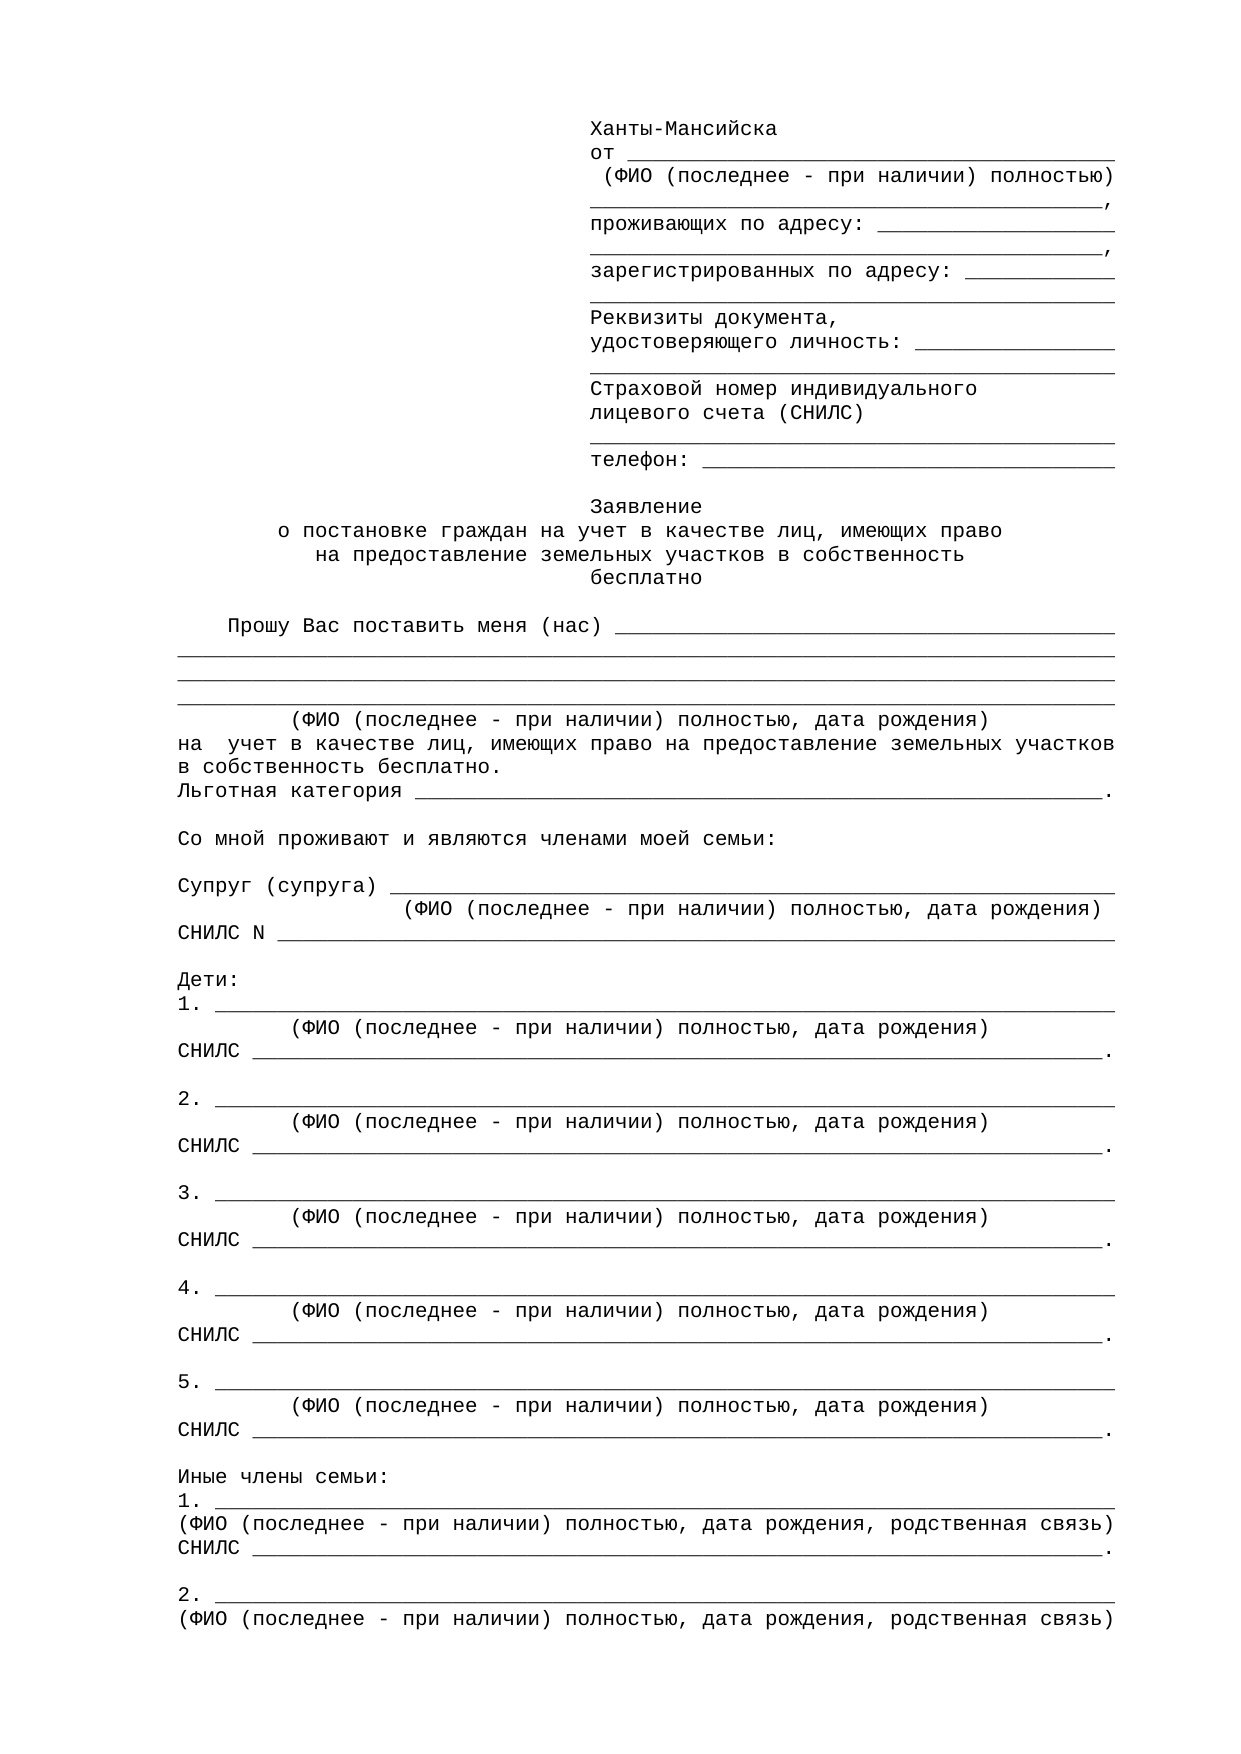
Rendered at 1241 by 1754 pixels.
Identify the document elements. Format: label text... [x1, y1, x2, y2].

text 2. ________________________________________________________________________ [177, 1088, 1152, 1111]
text 1. ________________________________________________________________________ [177, 993, 1152, 1017]
text 2. ________________________________________________________________________ [177, 1584, 1152, 1608]
text СНИЛС ____________________________________________________________________. [177, 1324, 1152, 1348]
text ___________________________________________________________________________ [177, 638, 1152, 662]
text 4. ________________________________________________________________________ [177, 1277, 1152, 1300]
text (ФИО (последнее - при наличии) полностью, дата рождения) [177, 1206, 1152, 1229]
text (ФИО (последнее - при наличии) полностью, дата рождения) [177, 709, 1152, 733]
text СНИЛС N ___________________________________________________________________ [177, 922, 1152, 946]
text _________________________________________, [177, 189, 1152, 213]
text ___________________________________________________________________________ [177, 686, 1152, 709]
text 3. ________________________________________________________________________ [177, 1182, 1152, 1206]
text проживающих по адресу: ___________________ [177, 213, 1152, 236]
text __________________________________________ [177, 284, 1152, 307]
text (ФИО (последнее - при наличии) полностью, дата рождения) [177, 1395, 1152, 1419]
text Иные члены семьи: [177, 1466, 1152, 1489]
text Страховой номер индивидуального [177, 378, 1152, 402]
text (ФИО (последнее - при наличии) полностью, дата рождения) [177, 1300, 1152, 1324]
text (ФИО (последнее - при наличии) полностью, дата рождения, родственная связь) [177, 1513, 1152, 1537]
text удостоверяющего личность: ________________ [177, 331, 1152, 354]
text на предоставление земельных участков в собственность [177, 544, 1152, 567]
text (ФИО (последнее - при наличии) полностью, дата рождения) [177, 1017, 1152, 1040]
text Прошу Вас поставить меня (нас) ________________________________________ [177, 615, 1152, 638]
text телефон: _________________________________ [177, 449, 1152, 473]
text лицевого счета (СНИЛС) [177, 402, 1152, 426]
text ___________________________________________________________________________ [177, 662, 1152, 686]
text __________________________________________ [177, 354, 1152, 378]
text Со мной проживают и являются членами моей семьи: [177, 827, 1152, 851]
text Ханты-Мансийска [177, 118, 1152, 142]
text СНИЛС ____________________________________________________________________. [177, 1040, 1152, 1064]
text 5. ________________________________________________________________________ [177, 1371, 1152, 1395]
text (ФИО (последнее - при наличии) полностью) [177, 165, 1152, 189]
text СНИЛС ____________________________________________________________________. [177, 1229, 1152, 1253]
text (ФИО (последнее - при наличии) полностью, дата рождения) [177, 1111, 1152, 1135]
text СНИЛС ____________________________________________________________________. [177, 1135, 1152, 1158]
text от _______________________________________ [177, 142, 1152, 165]
text Супруг (супруга) __________________________________________________________ [177, 875, 1152, 898]
text __________________________________________ [177, 426, 1152, 449]
text Заявление [177, 496, 1152, 520]
text Льготная категория _______________________________________________________. [177, 780, 1152, 804]
text на учет в качестве лиц, имеющих право на предоставление земельных участков [177, 733, 1152, 757]
text зарегистрированных по адресу: ____________ [177, 260, 1152, 284]
text о постановке граждан на учет в качестве лиц, имеющих право [177, 520, 1152, 544]
text СНИЛС ____________________________________________________________________. [177, 1419, 1152, 1442]
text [177, 1537, 1152, 1561]
text _________________________________________, [177, 236, 1152, 260]
text Дети: [177, 969, 1152, 993]
text в собственность бесплатно. [177, 757, 1152, 780]
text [177, 1608, 1152, 1631]
text Реквизиты документа, [177, 307, 1152, 331]
text 1. ________________________________________________________________________ [177, 1489, 1152, 1513]
text (ФИО (последнее - при наличии) полностью, дата рождения) [177, 898, 1152, 922]
text бесплатно [177, 567, 1152, 591]
